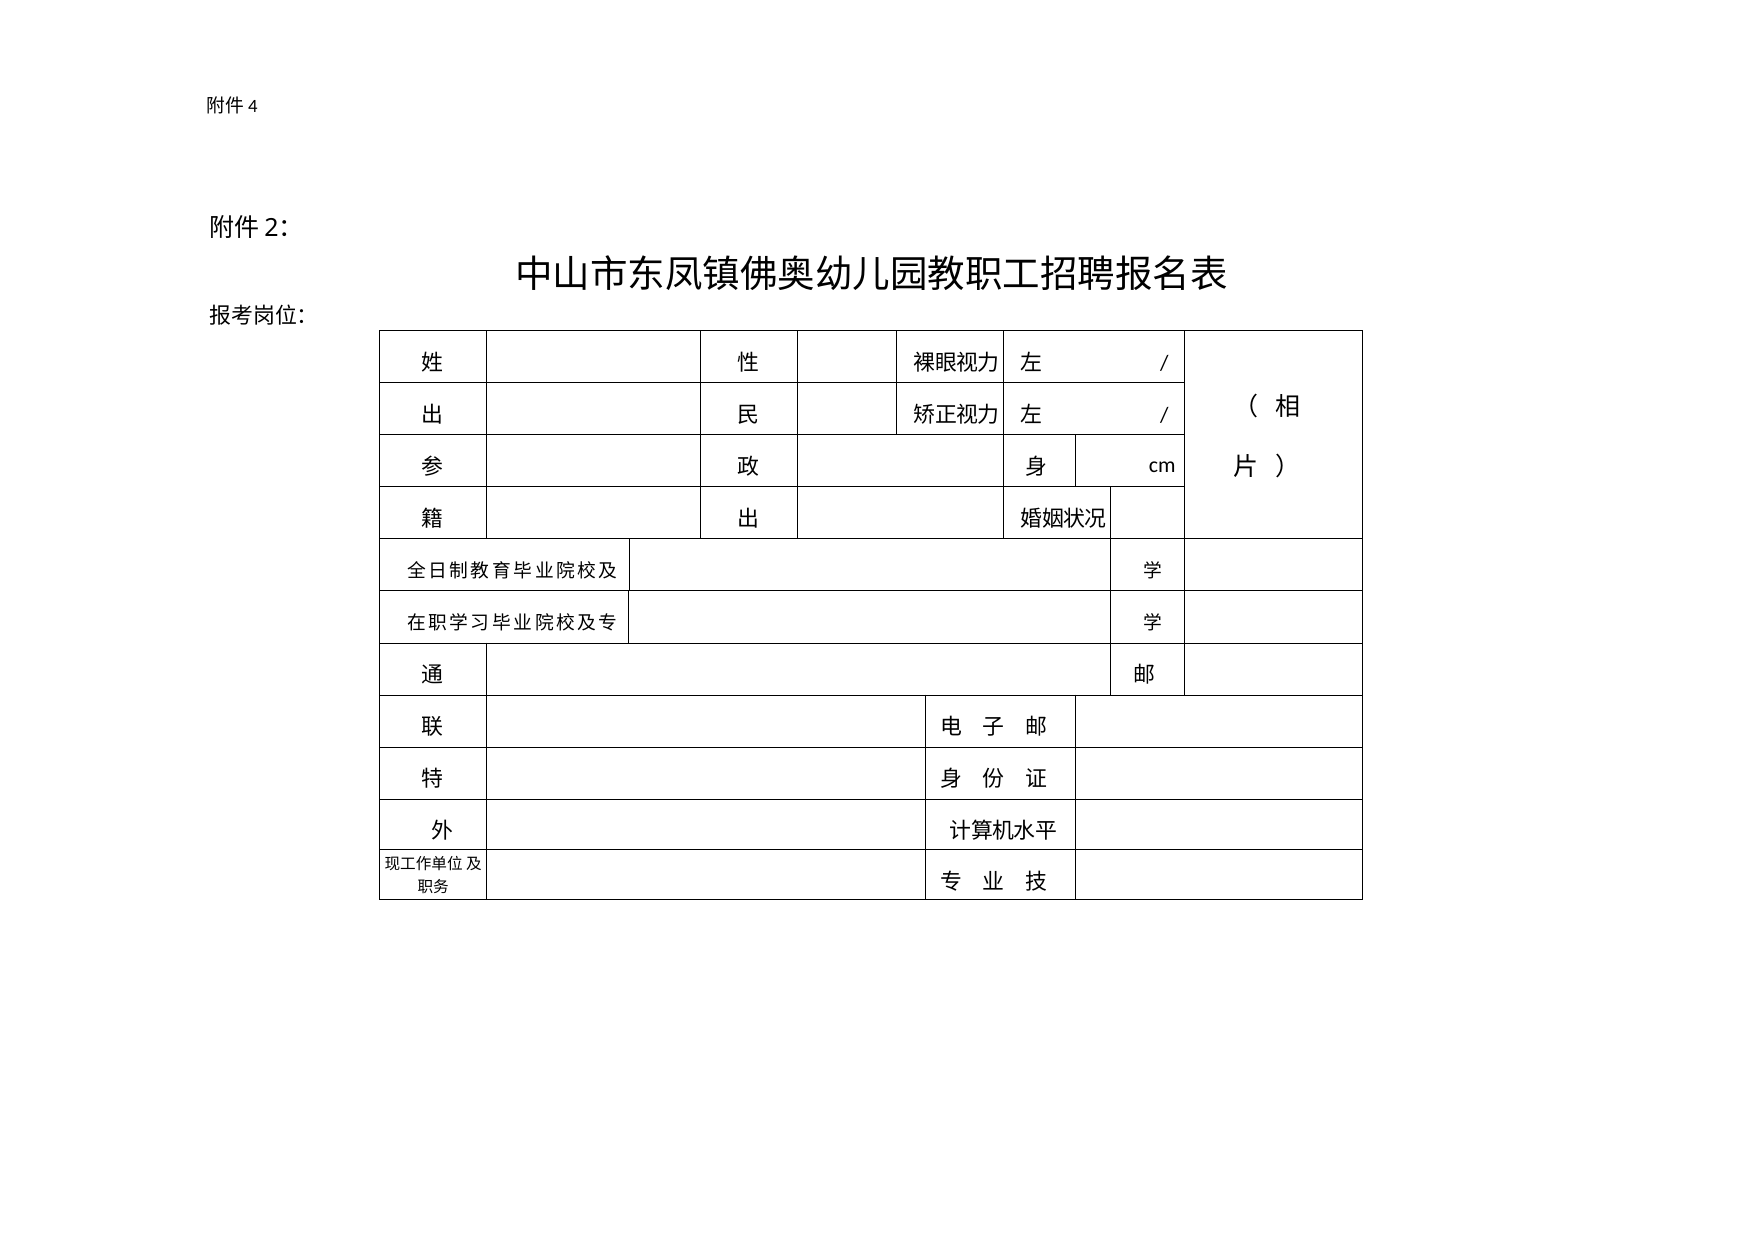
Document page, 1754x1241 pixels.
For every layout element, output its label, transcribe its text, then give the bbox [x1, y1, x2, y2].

table_cell 特 长 [380, 748, 486, 799]
table_header （相片） [1185, 331, 1362, 538]
text 报考岗位： [209, 298, 1533, 330]
table_header 裸眼视力 [897, 331, 1003, 382]
table_cell [1185, 539, 1362, 590]
table_cell 出生地 [701, 487, 797, 538]
table_cell 婚姻状况 [1004, 487, 1110, 538]
table_header 姓 名 [380, 331, 486, 382]
table_cell 学 历 学 位 [1111, 591, 1184, 642]
table_cell 全日制教育毕业院校及专业 [380, 539, 629, 590]
table_cell [630, 539, 1110, 590]
table_cell [1076, 850, 1362, 899]
table_cell 在职学习毕业院校及专业 [380, 591, 628, 642]
table_cell [1111, 487, 1184, 538]
table_cell 学 历 学 位 [1111, 539, 1184, 590]
table_cell 矫正视力 [897, 383, 1003, 434]
table_cell [1076, 748, 1362, 799]
table_cell 民 族 [701, 383, 797, 434]
table_cell 参加工作时间 [380, 435, 486, 486]
table_cell 电子邮箱 [926, 696, 1075, 747]
table_cell [487, 800, 925, 849]
table_cell 身份证号码 [926, 748, 1075, 799]
table_header [487, 331, 700, 382]
table_cell [487, 850, 925, 899]
table_cell [487, 487, 700, 538]
table_cell [1076, 800, 1362, 849]
table_cell [798, 487, 1003, 538]
table_cell 邮 编 [1111, 644, 1184, 694]
table_cell [798, 383, 896, 434]
table_cell 出生日期 [380, 383, 486, 434]
table_cell [487, 696, 925, 747]
table_cell 现工作单位 及职务 [380, 850, 486, 899]
table_cell [1185, 644, 1362, 694]
table_cell 政治面貌 [701, 435, 797, 486]
table_cell 计算机水平 [926, 800, 1075, 849]
table_cell [487, 435, 700, 486]
table_cell [798, 435, 1003, 486]
table_header 左 /右 [1004, 331, 1184, 382]
table_cell 外语水平 [380, 800, 486, 849]
table_cell 联系电话 [380, 696, 486, 747]
table_header [798, 331, 896, 382]
table_cell cm [1076, 435, 1184, 486]
table_cell [629, 591, 1110, 642]
table_cell 身高 [1004, 435, 1075, 486]
table_cell [487, 383, 700, 434]
table_cell [1185, 591, 1362, 642]
table_cell [487, 748, 925, 799]
text 附件2： [209, 208, 1533, 244]
text 中山市东凤镇佛奥幼儿园教职工招聘报名表 [209, 244, 1533, 298]
table_cell 籍贯 [380, 487, 486, 538]
table_cell 专业技术职称 [926, 850, 1075, 899]
table_cell 左 /右 [1004, 383, 1184, 434]
table_cell 通讯地址 [380, 644, 486, 694]
table_header 性 别 [701, 331, 797, 382]
table_cell [1076, 696, 1362, 747]
table_cell [487, 644, 1110, 694]
